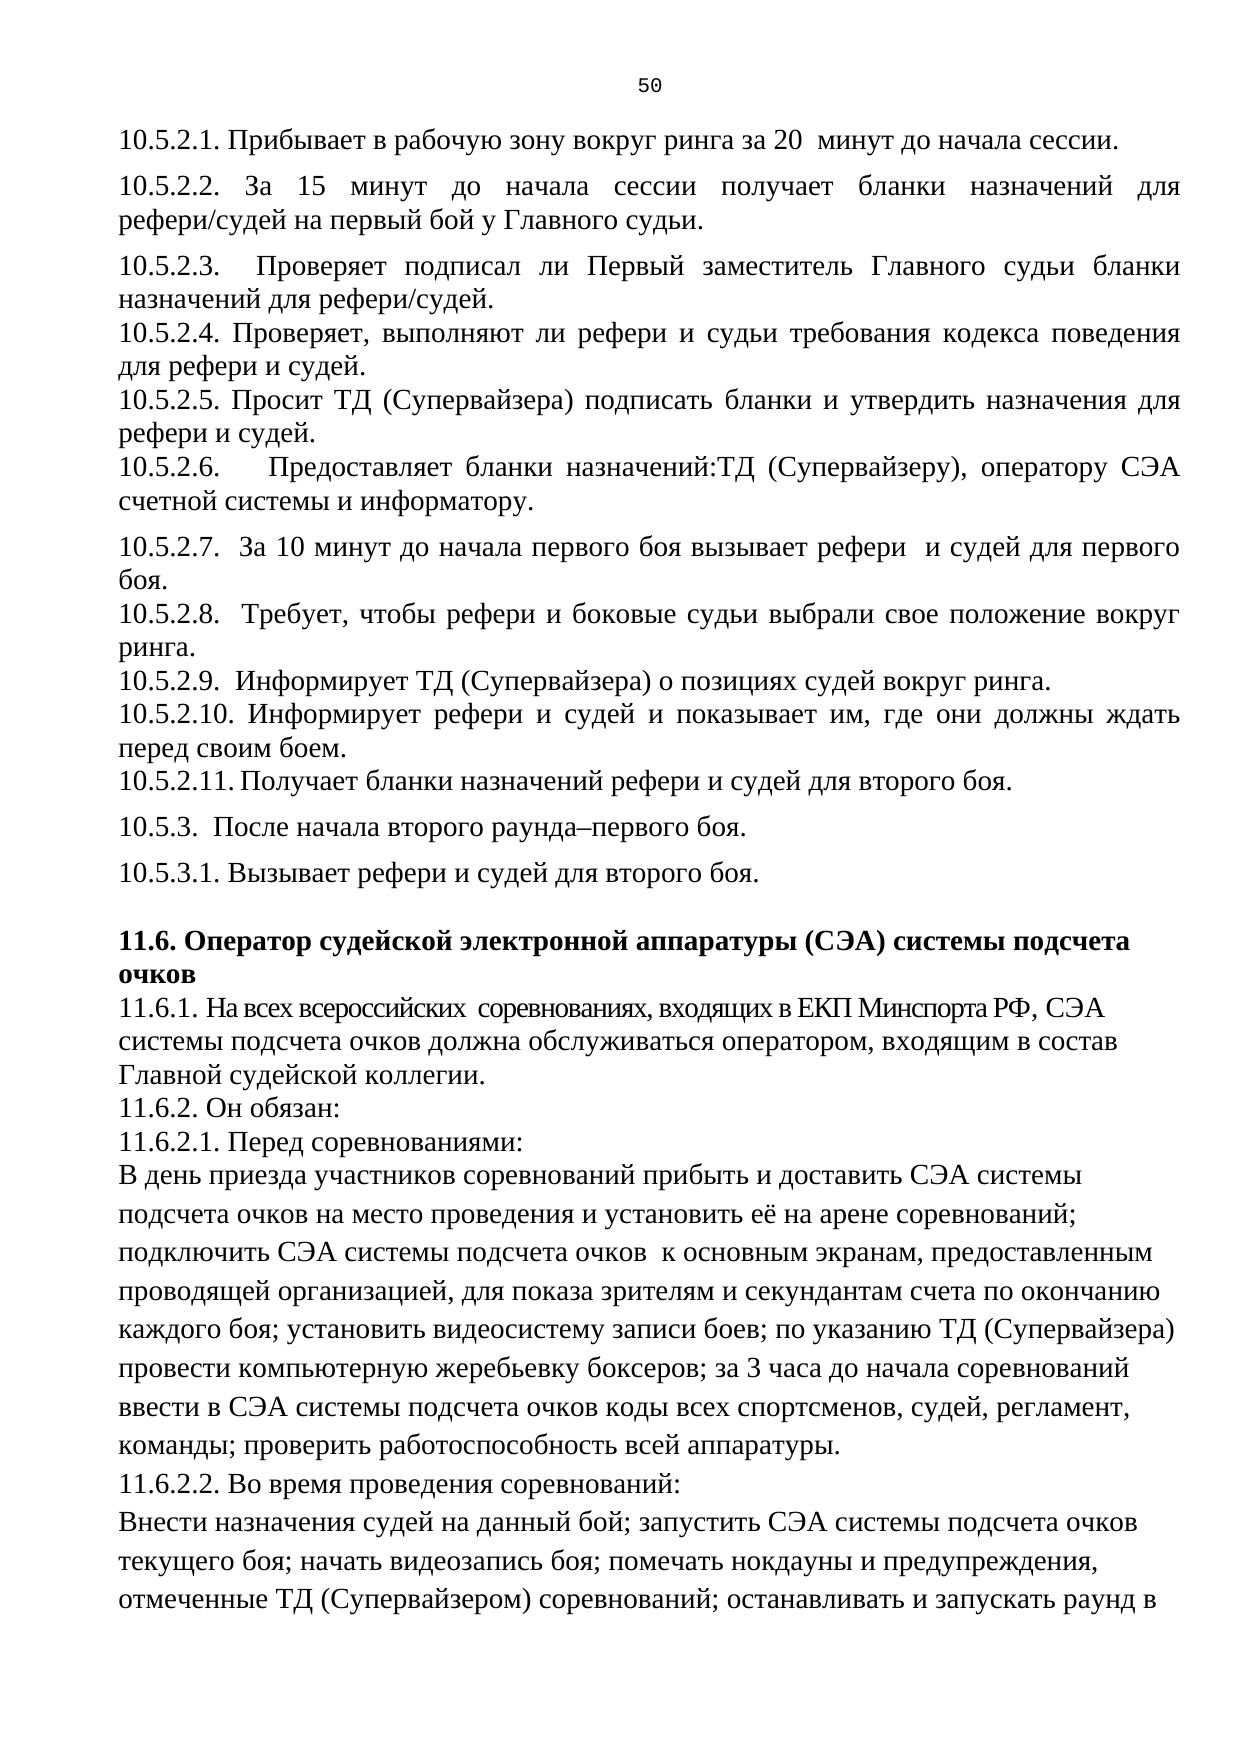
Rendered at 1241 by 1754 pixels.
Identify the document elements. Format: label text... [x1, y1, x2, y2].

text 10.5.2.9. Информирует ТД (Супервайзера) о позициях судей вокруг ринга. [118, 663, 1181, 696]
text 10.5.3. После начала второго раунда–первого боя. [118, 809, 1181, 843]
text 10.5.2.1. Прибывает в рабочую зону вокруг ринга за 20 минут до начала сессии. [118, 122, 1181, 156]
text 10.5.2.11. Получает бланки назначений рефери и судей для второго боя. [118, 763, 1181, 797]
text 11.6. Оператор судейской электронной аппаратуры (СЭА) системы подсчета очков [118, 923, 1181, 990]
text 10.5.2.7. За 10 минут до начала первого боя вызывает рефери и судей для первого боя. [118, 529, 1181, 596]
text 10.5.2.8. Требует, чтобы рефери и боковые судьи выбрали свое положение вокруг ринга. [118, 596, 1181, 663]
text 10.5.2.6. Предоставляет бланки назначений:ТД (Супервайзеру), оператору СЭА счетной системы и информатору. [118, 449, 1181, 516]
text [118, 1504, 1181, 1615]
text 11.6.2.2. Во время проведения соревнований: [118, 1466, 1181, 1499]
text 10.5.2.2. За 15 минут до начала сессии получает бланки назначений для рефери/судей на первый бой у Главного судьи. [118, 168, 1181, 235]
text 11.6.2.1. Перед соревнованиями: [118, 1124, 1181, 1157]
text 10.5.2.3. Проверяет подписал ли Первый заместитель Главного судьи бланки назначений для рефери/судей. [118, 248, 1181, 315]
text 10.5.2.4. Проверяет, выполняют ли рефери и судьи требования кодекса поведения для рефери и судей. [118, 315, 1181, 382]
text 11.6.2. Он обязан: [118, 1090, 1181, 1124]
text 11.6.1. На всех всероссийских соревнованиях, входящих в ЕКП Минспорта РФ, СЭА системы подсчета очков должна обслуживаться оператором, входящим в состав Главной судейской коллегии. [118, 990, 1181, 1090]
text 10.5.2.10. Информирует рефери и судей и показывает им, где они должны ждать перед своим боем. [118, 696, 1181, 763]
text В день приезда участников соревнований прибыть и доставить СЭА системы подсчета очков на место проведения и установить её на арене соревнований; подключить СЭА системы подсчета очков к основным экранам, предоставленным проводящей организацией, для показа зрителям и секундантам счета по окончанию каждого боя; установить видеосистему записи боев; по указанию ТД (Супервайзера) провести компьютерную жеребьевку боксеров; за 3 часа до начала соревнований ввести в СЭА системы подсчета очков коды всех спортсменов, судей, регламент, команды; проверить работоспособность всей аппаратуры. [118, 1157, 1181, 1461]
text 10.5.3.1. Вызывает рефери и судей для второго боя. [118, 856, 1181, 889]
text 10.5.2.5. Просит ТД (Супервайзера) подписать бланки и утвердить назначения для рефери и судей. [118, 382, 1181, 449]
